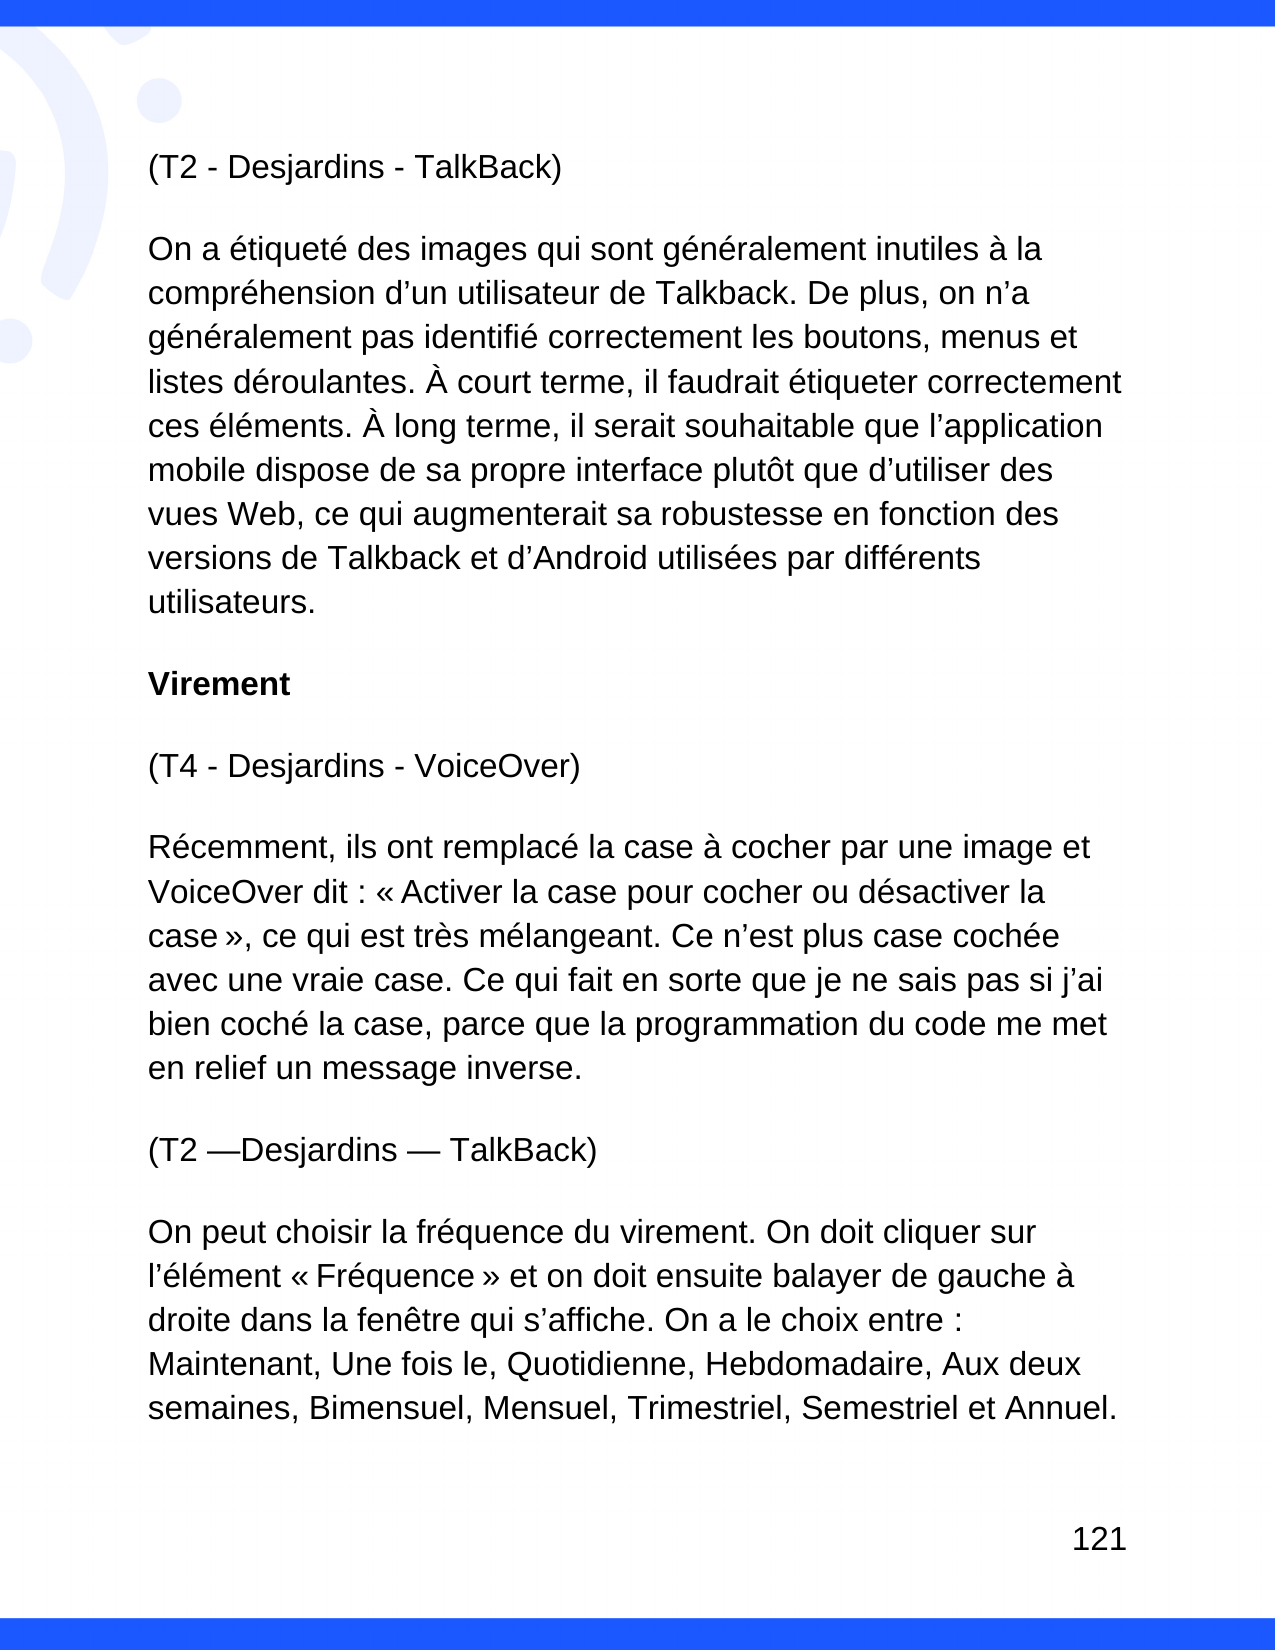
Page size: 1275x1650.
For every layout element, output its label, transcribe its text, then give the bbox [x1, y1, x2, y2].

text (T2 —Desjardins — TalkBack) [148, 1130, 1127, 1168]
text Virement [148, 664, 1127, 703]
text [148, 1212, 1127, 1427]
text (T2 - Desjardins - TalkBack) [148, 148, 1127, 186]
text Récemment, ils ont remplacé la case à cocher par une image et VoiceOver dit : « Activer la case pour cocher ou désactiver la case », ce qui est très mélangeant. Ce n’est plus case cochée avec une vraie case. Ce qui fait en sorte que je ne sais pas si j’ai bien coché la case, parce que la programmation du code me met en relief un message inverse. [148, 828, 1127, 1087]
text (T4 - Desjardins - VoiceOver) [148, 746, 1127, 784]
picture [0, 0, 1275, 1650]
text On a étiqueté des images qui sont généralement inutiles à la compréhension d’un utilisateur de Talkback. De plus, on n’a généralement pas identifié correctement les boutons, menus et listes déroulantes. À court terme, il faudrait étiqueter correctement ces éléments. À long terme, il serait souhaitable que l’application mobile dispose de sa propre interface plutôt que d’utiliser des vues Web, ce qui augmenterait sa robustesse en fonction des versions de Talkback et d’Android utilisées par différents utilisateurs. [148, 229, 1127, 621]
